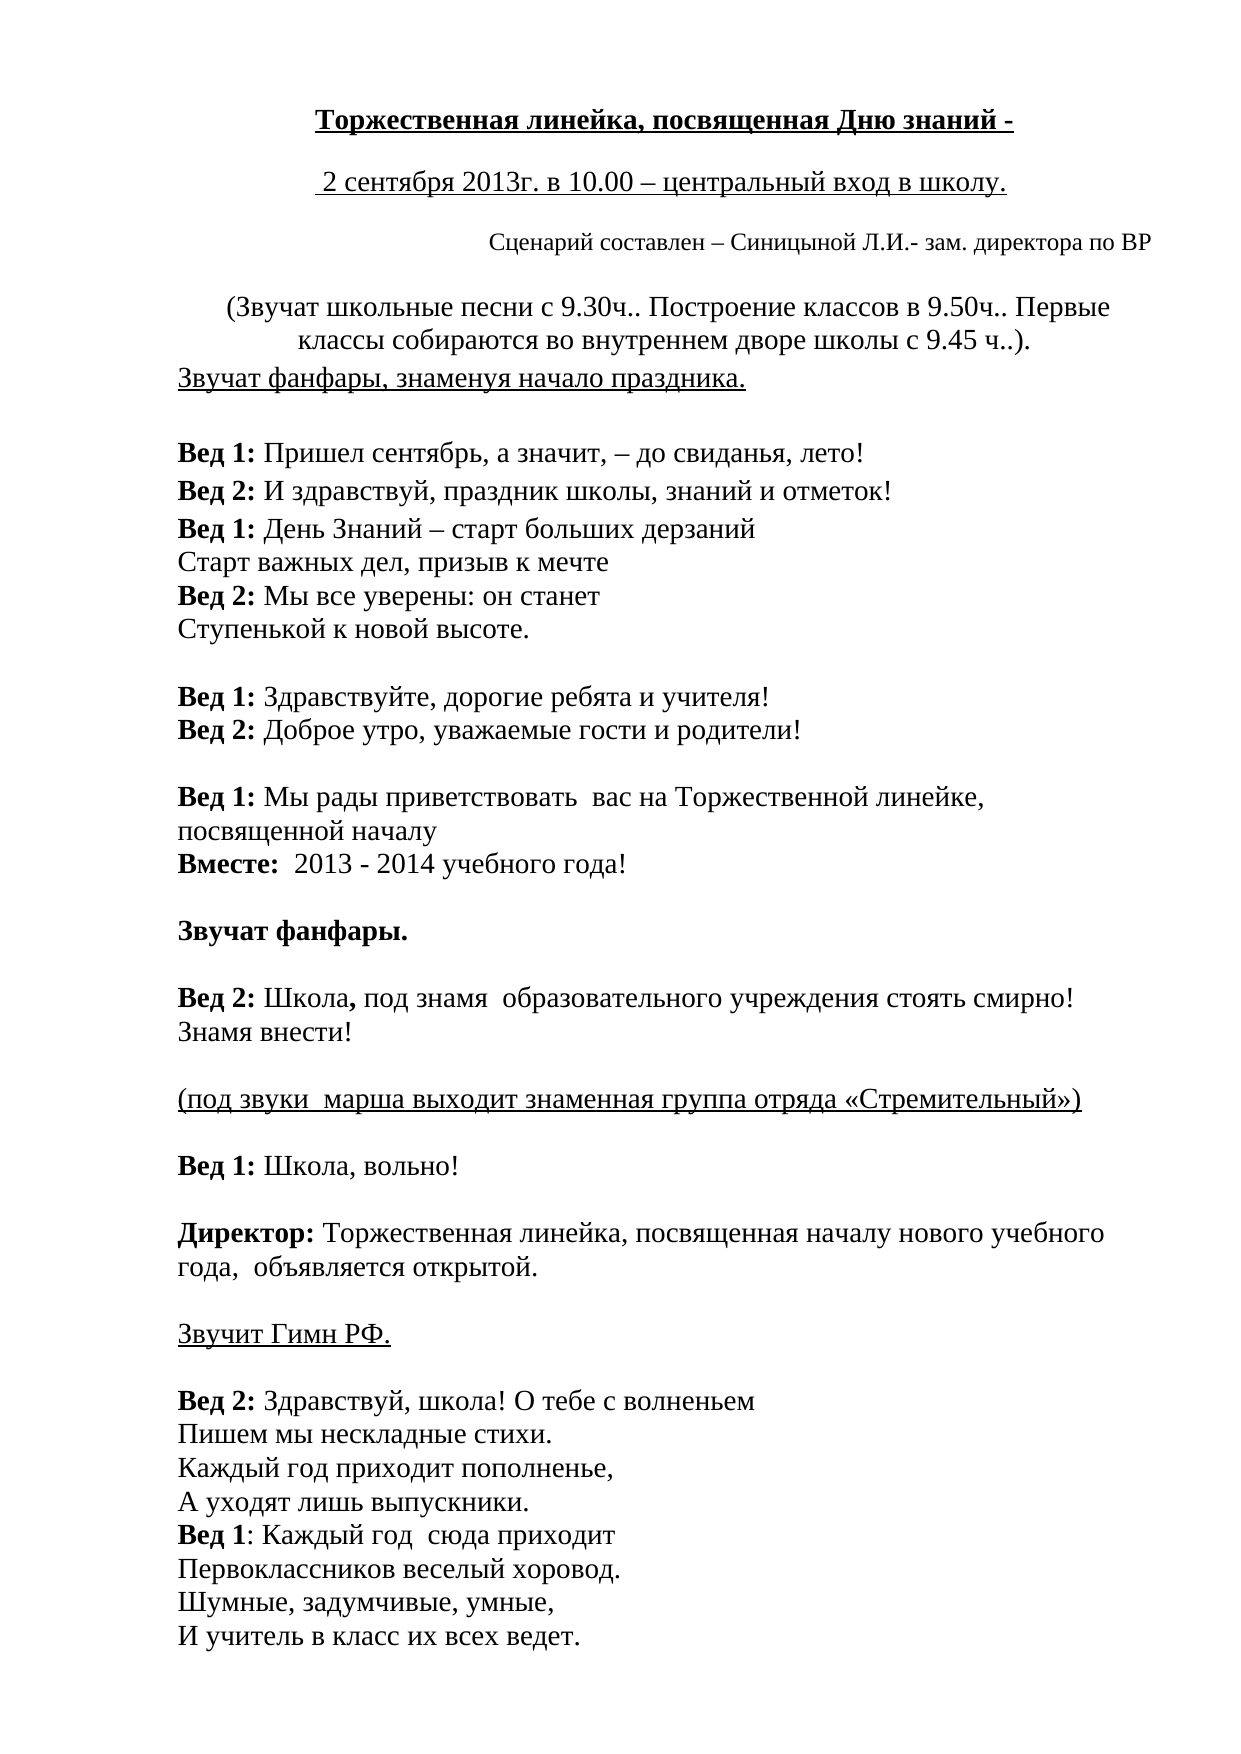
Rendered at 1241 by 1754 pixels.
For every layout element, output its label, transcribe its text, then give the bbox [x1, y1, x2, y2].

text Вед 2: Школа, под знамя образовательного учреждения стоять смирно! Знамя внести! [177, 981, 1152, 1048]
text Директор: Торжественная линейка, посвященная началу нового учебного года, объявляется открытой. [177, 1215, 1152, 1282]
text Вед 1: Школа, вольно! [177, 1148, 1152, 1182]
text (под звуки марша выходит знаменная группа отряда «Стремительный») [177, 1048, 1152, 1115]
text Шумные, задумчивые, умные, [177, 1584, 1152, 1618]
text Вед 1: Мы рады приветствовать вас на Торжественной линейке, посвященной началу [177, 779, 1152, 846]
text Вместе: 2013 - 2014 учебного года! [177, 846, 1152, 880]
text 2 сентября 2013г. в 10.00 – центральный вход в школу. [177, 164, 1152, 198]
text Вед 2: И здравствуй, праздник школы, знаний и отметок! [177, 473, 1152, 507]
text Вед 1: Здравствуйте, дорогие ребята и учителя! [177, 679, 1152, 712]
text Первоклассников веселый хоровод. [177, 1551, 1152, 1584]
text Звучат фанфары. [177, 913, 1152, 947]
text Сценарий составлен – Синицыной Л.И.- зам. директора по ВР [177, 227, 1152, 256]
text Вед 2: Здравствуй, школа! О тебе с волненьем [177, 1383, 1152, 1417]
text Торжественная линейка, посвященная Дню знаний - [177, 102, 1152, 135]
text А уходят лишь выпускники. [177, 1484, 1152, 1517]
text (Звучат школьные песни с 9.30ч.. Построение классов в 9.50ч.. Первые классы собираются во внутреннем дворе школы с 9.45 ч..). [177, 289, 1152, 356]
text Каждый год приходит пополненье, [177, 1450, 1152, 1484]
text Звучит Гимн РФ. [177, 1316, 1152, 1349]
text Звучат фанфары, знаменуя начало праздника. [177, 360, 1152, 394]
text Вед 2: Мы все уверены: он станет [177, 578, 1152, 612]
text Пишем мы нескладные стихи. [177, 1417, 1152, 1450]
text Ступенькой к новой высоте. [177, 612, 1152, 645]
text Вед 1: День Знаний – старт больших дерзаний [177, 511, 1152, 544]
text Старт важных дел, призыв к мечте [177, 544, 1152, 578]
text Вед 2: Доброе утро, уважаемые гости и родители! [177, 712, 1152, 746]
text И учитель в класс их всех ведет. [177, 1618, 1152, 1651]
text Вед 1: Пришел сентябрь, а значит, – до свиданья, лето! [177, 436, 1152, 469]
text Вед 1: Каждый год сюда приходит [177, 1517, 1152, 1551]
